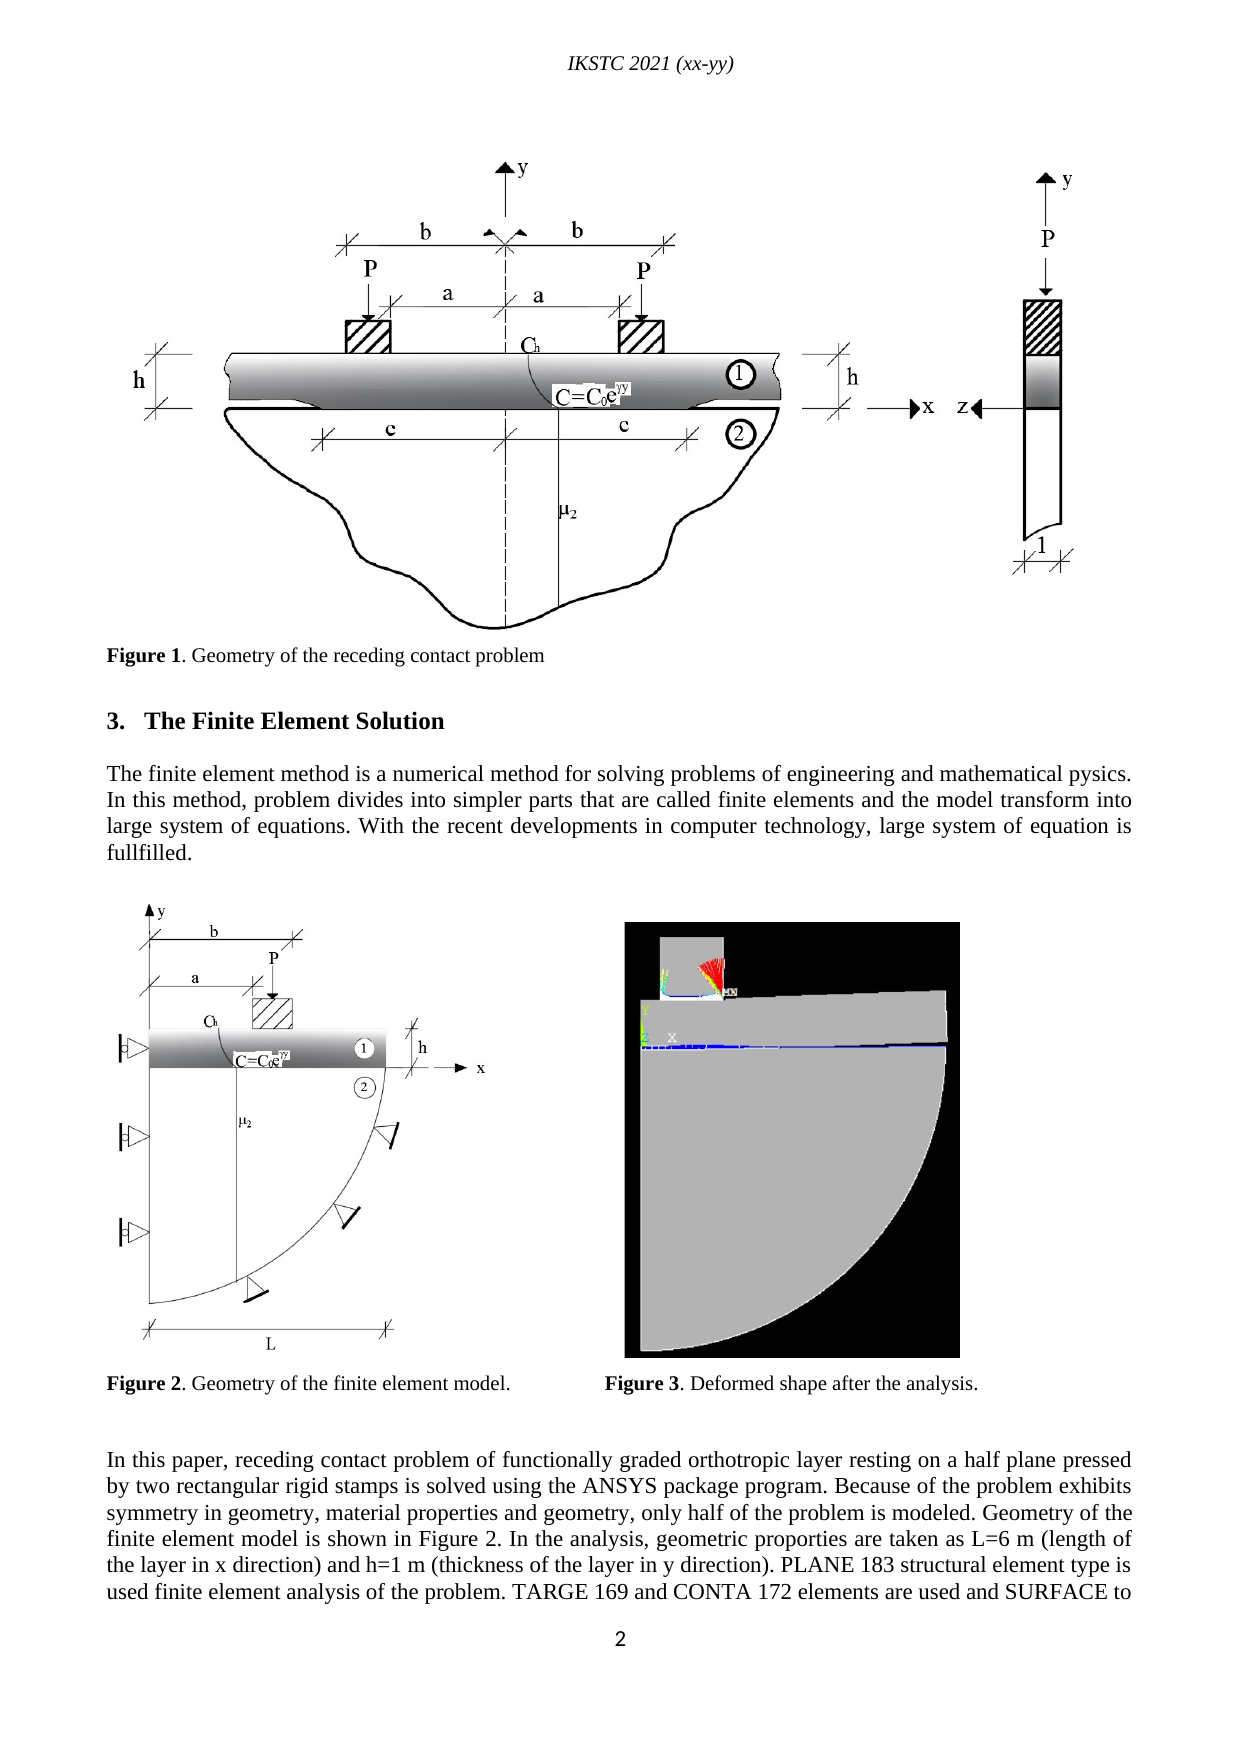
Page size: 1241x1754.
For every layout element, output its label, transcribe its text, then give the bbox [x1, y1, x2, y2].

text The finite element method is a numerical method for solving problems of engineering and mathematical pysics. In this method, problem divides into simpler parts that are called finite elements and the model transform into large system of equations. With the recent developments in computer technology, large system of equation is fullfilled. [106, 760, 1134, 865]
picture [624, 922, 960, 1358]
text Figure 1. Geometry of the receding contact problem [106, 643, 1134, 667]
picture [126, 147, 1115, 631]
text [106, 1446, 1134, 1604]
list The Finite Element Solution [106, 706, 1134, 735]
picture [106, 890, 499, 1358]
text Figure 2. Geometry of the finite element model. Figure 3. Deformed shape after the analysis. [106, 1371, 1134, 1394]
